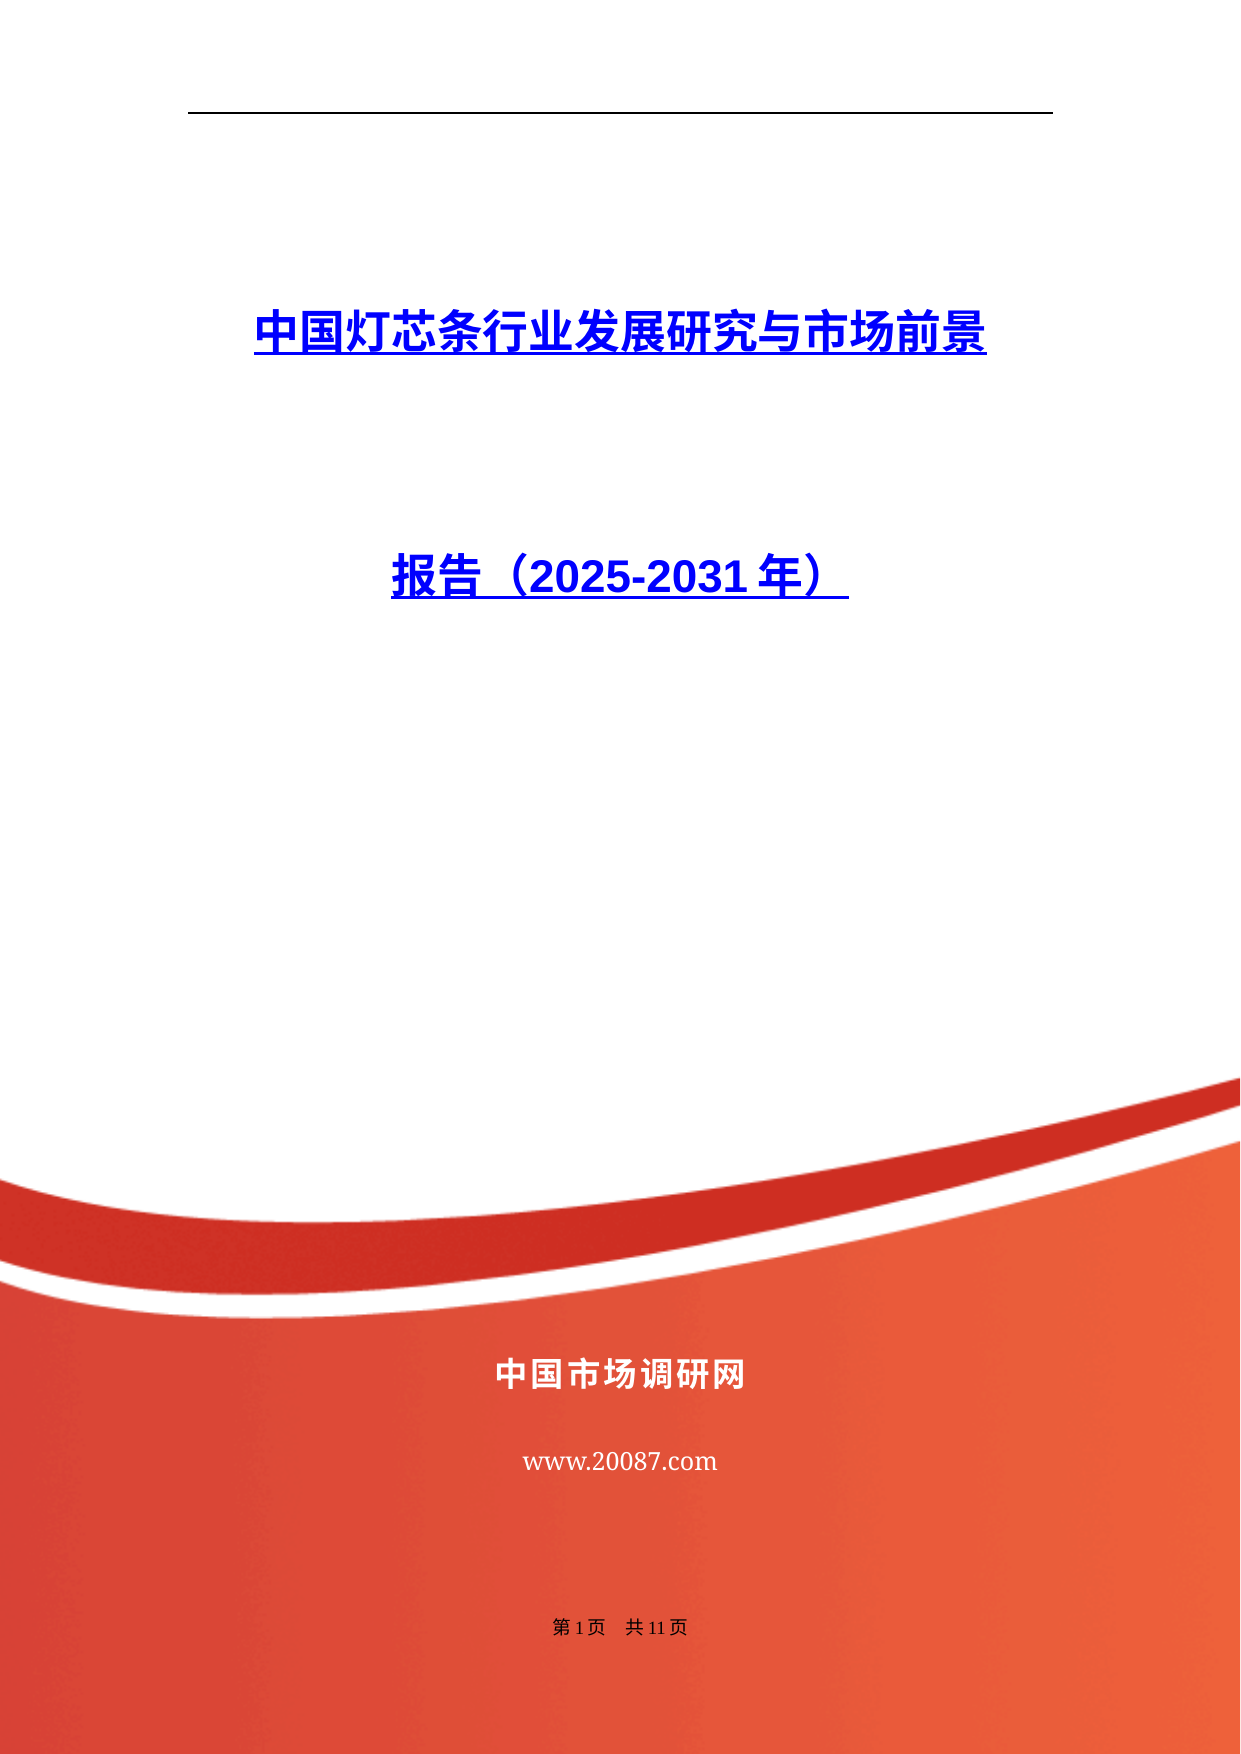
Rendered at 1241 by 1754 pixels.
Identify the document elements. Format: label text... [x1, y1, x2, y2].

subtitle 中国市场调研网 [187, 1339, 1053, 1404]
table_header 中国灯芯条行业发展研究与市场前景报告（2025-2031年） [188, 207, 1053, 773]
text www.20087.com [187, 1428, 1053, 1493]
picture [0, 1006, 1241, 1754]
